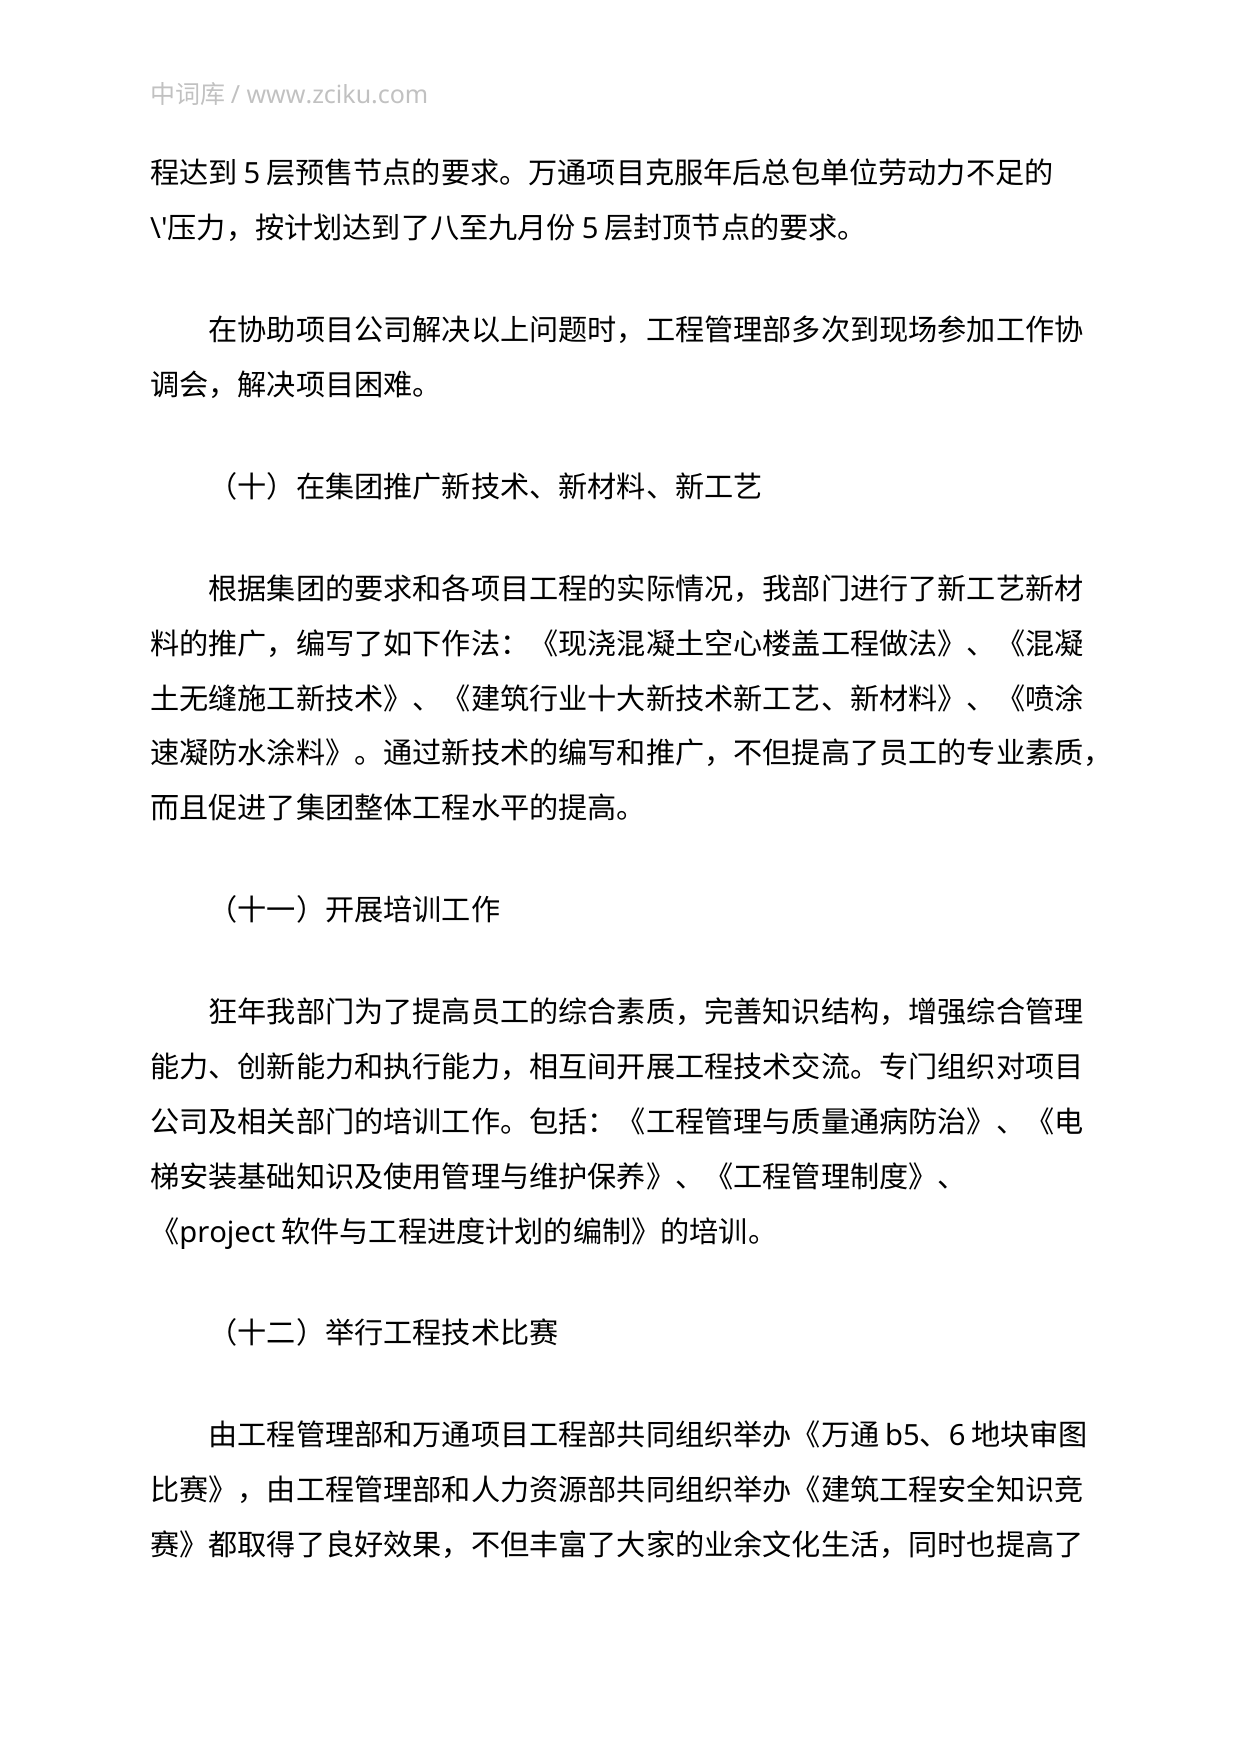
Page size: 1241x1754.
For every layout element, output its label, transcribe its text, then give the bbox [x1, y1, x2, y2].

text 狂年我部门为了提高员工的综合素质，完善知识结构，增强综合管理能力、创新能力和执行能力，相互间开展工程技术交流。专门组织对项目公司及相关部门的培训工作。包括：《工程管理与质量通病防治》、《电梯安装基础知识及使用管理与维护保养》、《工程管理制度》、《project软件与工程进度计划的编制》的培训。 [150, 988, 1090, 1251]
text 根据集团的要求和各项目工程的实际情况，我部门进行了新工艺新材料的推广，编写了如下作法：《现浇混凝土空心楼盖工程做法》、《混凝土无缝施工新技术》、《建筑行业十大新技术新工艺、新材料》、《喷涂速凝防水涂料》。通过新技术的编写和推广，不但提高了员工的专业素质，而且促进了集团整体工程水平的提高。 [150, 565, 1090, 827]
text （十）在集团推广新技术、新材料、新工艺 [150, 464, 1090, 506]
text （十二）举行工程技术比赛 [150, 1310, 1090, 1352]
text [150, 1412, 1090, 1564]
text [150, 150, 1090, 247]
text （十一）开展培训工作 [150, 887, 1090, 929]
text 在协助项目公司解决以上问题时，工程管理部多次到现场参加工作协调会，解决项目困难。 [150, 307, 1090, 404]
